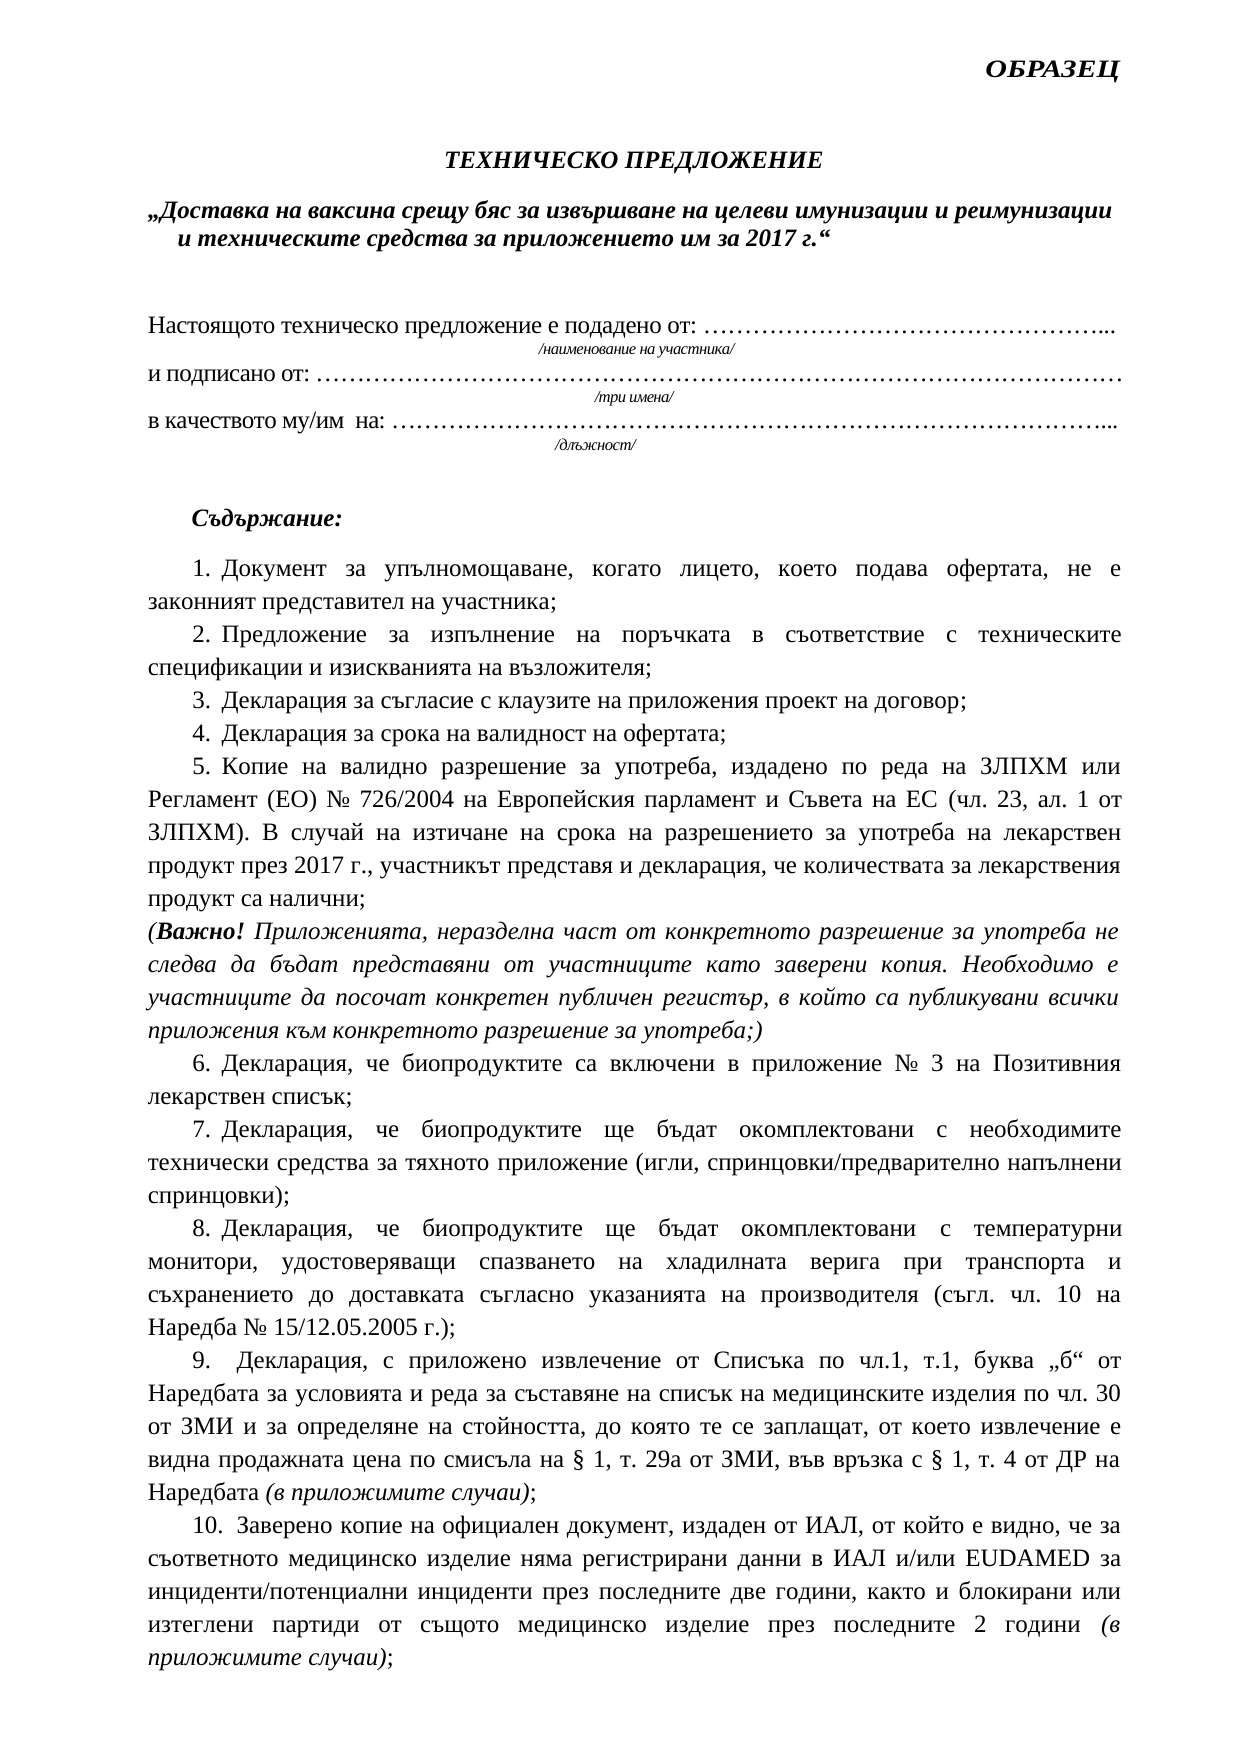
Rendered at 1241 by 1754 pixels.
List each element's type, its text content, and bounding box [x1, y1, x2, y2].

list Декларация, с приложено извлечение от Списъка по чл.1, т.1, буква „б“ от Наредбата за условията и реда за съставяне на списък на медицинските изделия по чл. 30 от ЗМИ и за определяне на стойността, до която те се заплащат, от което извлечение е видна продажната цена по смисъла на § 1, т. 29а от ЗМИ, във връзка с § 1, т. 4 от ДР на Наредбата (в приложимите случаи); [148, 1345, 1122, 1506]
list Заверено копие на официален документ, издаден от ИАЛ, от който е видно, че за съответното медицинско изделие няма регистрирани данни в ИАЛ и/или EUDAMED за инциденти/потенциални инциденти през последните две години, както и блокирани или изтеглени партиди от същото медицинско изделие през последните 2 години (в приложимите случаи); [148, 1510, 1122, 1671]
list Декларация за срока на валидност на офертата; [148, 718, 1122, 747]
list Документ за упълномощаване, когато лицето, което подава офертата, не е законният представител на участника; [148, 553, 1122, 614]
text /наименование на участника/ [148, 338, 1127, 358]
text Съдържание: [148, 503, 1122, 532]
text /три имена/ [148, 386, 1122, 406]
list Декларация за съгласие с клаузите на приложения проект на договор; [148, 685, 1122, 713]
text ТЕХНИЧЕСКО ПРЕДЛОЖЕНИЕ [148, 145, 1122, 174]
text в качеството му/им на: ……………………………………………………………………………... [148, 406, 1127, 434]
list Декларация, че биопродуктите ще бъдат окомплектовани с температурни монитори, удостоверяващи спазването на хладилната верига при транспорта и съхранението до доставката съгласно указанията на производителя (съгл. чл. 10 на Наредба № 15/12.05.2005 г.); [148, 1213, 1122, 1341]
text OБРАЗЕЦ [148, 54, 1122, 83]
text „Доставка на ваксина срещу бяс за извършване на целеви имунизации и реимунизации и техническите средства за приложението им за 2017 г.“ [148, 195, 1121, 252]
list Копие на валидно разрешение за употреба, издадено по реда на ЗЛПХМ или Регламент (ЕО) № 726/2004 на Европейския парламент и Съвета на ЕС (чл. 23, ал. 1 от ЗЛПХМ). В случай на изтичане на срока на разрешението за употреба на лекарствен продукт през 2017 г., участникът представя и декларация, че количествата за лекарствения продукт са налични; [148, 751, 1122, 912]
text Настоящото техническо предложение e подадено от: …………………………………………... [148, 310, 1121, 338]
text и подписано от: ……………………………………………………………………………………… [148, 358, 1127, 386]
text /длъжност/ [148, 434, 1127, 453]
text (Важно! Приложенията, неразделна част от конкретното разрешение за употреба не следва да бъдат представяни от участниците като заверени копия. Необходимо е участниците да посочат конкретен публичен регистър, в който са публикувани всички приложения към конкретното разрешение за употреба;) [148, 916, 1122, 1044]
list Предложение за изпълнение на поръчката в съответствие с техническите спецификации и изискванията на възложителя; [148, 619, 1122, 681]
list Декларация, че биопродуктите ще бъдат окомплектовани с необходимите технически средства за тяхното приложение (игли, спринцовки/предварително напълнени спринцовки); [148, 1114, 1122, 1209]
list Декларация, че биопродуктите са включени в приложение № 3 на Позитивния лекарствен списък; [148, 1048, 1122, 1110]
